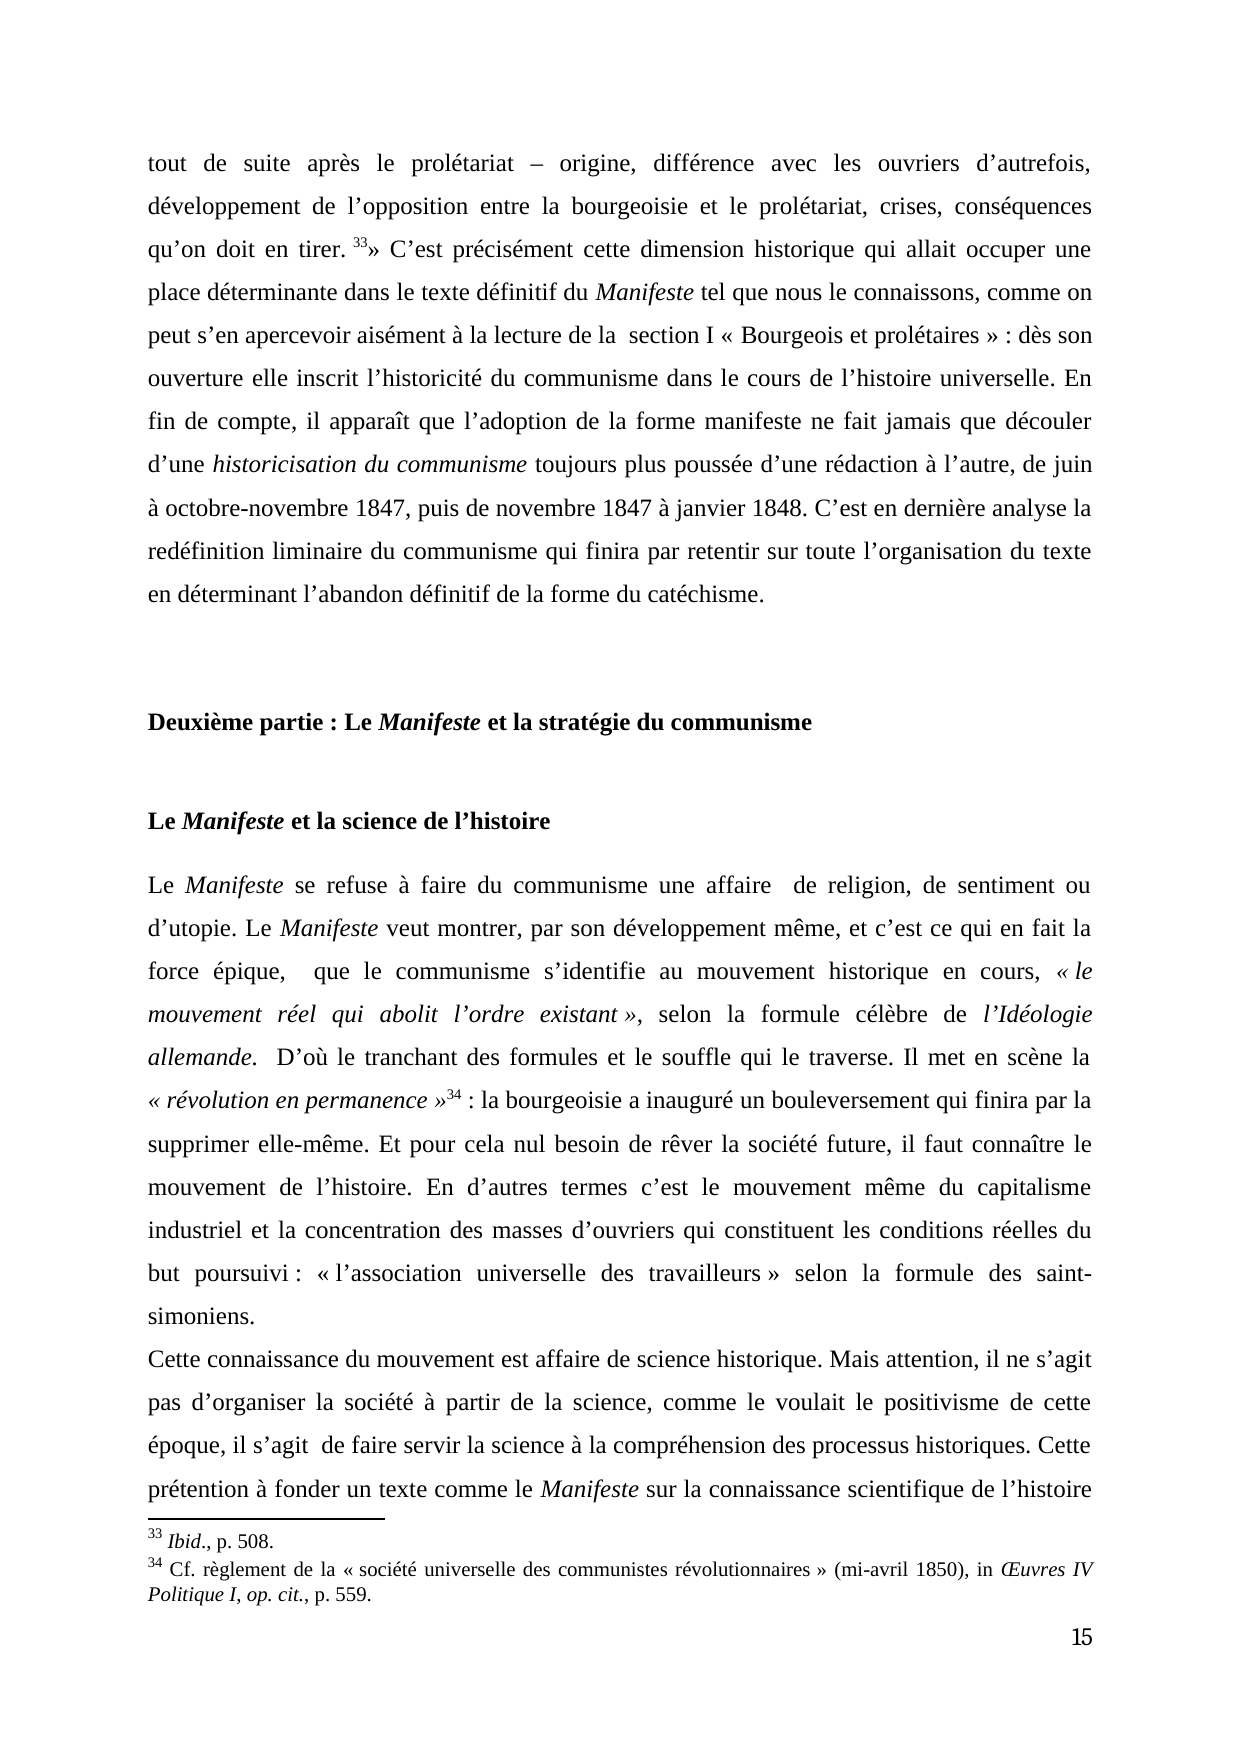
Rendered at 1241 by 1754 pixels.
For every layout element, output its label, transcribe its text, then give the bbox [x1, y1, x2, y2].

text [148, 1344, 1093, 1502]
text Le Manifeste se refuse à faire du communisme une affaire de religion, de sentiment ou d’utopie. Le Manifeste veut montrer, par son développement même, et c’est ce qui en fait la force épique, que le communisme s’identifie au mouvement historique en cours, « le mouvement réel qui abolit l’ordre existant », selon la formule célèbre de l’Idéologie allemande. D’où le tranchant des formules et le souffle qui le traverse. Il met en scène la « révolution en permanence » : la bourgeoisie a inauguré un bouleversement qui finira par la supprimer elle-même. Et pour cela nul besoin de rêver la société future, il faut connaître le mouvement de l’histoire. En d’autres termes c’est le mouvement même du capitalisme industriel et la concentration des masses d’ouvriers qui constituent les conditions réelles du but poursuivi : « l’association universelle des travailleurs » selon la formule des saint-simoniens. [148, 870, 1093, 1330]
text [148, 148, 1093, 608]
text Le Manifeste et la science de l’histoire [148, 806, 1093, 835]
text Deuxième partie : Le Manifeste et la stratégie du communisme [148, 707, 1093, 736]
